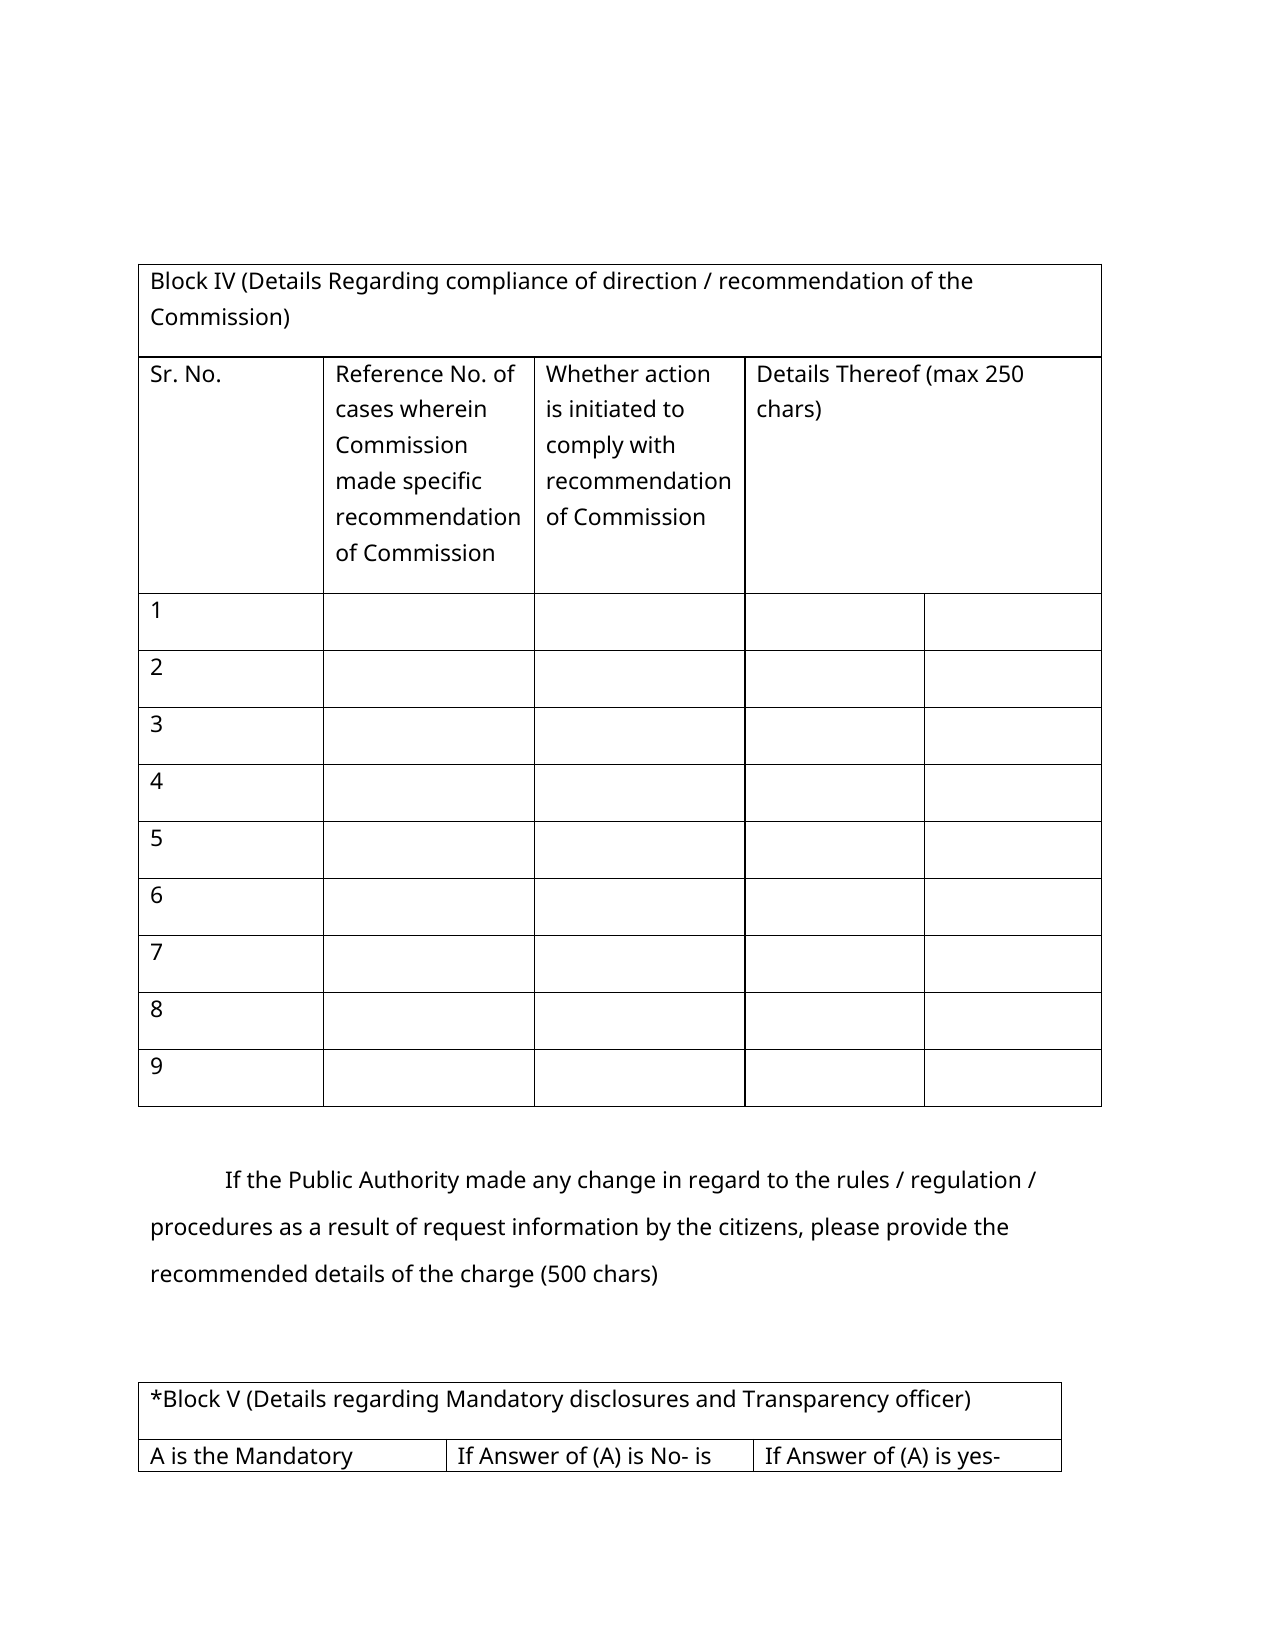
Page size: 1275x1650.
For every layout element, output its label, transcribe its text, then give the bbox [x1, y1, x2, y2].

table_cell [324, 879, 534, 935]
table_cell [746, 708, 924, 764]
table_cell 5 [139, 822, 323, 878]
table_cell 1 [139, 594, 323, 650]
table_cell [535, 1050, 744, 1106]
text If the Public Authority made any change in regard to the rules / regulation / procedures as a result of request information by the citizens, please provide the recommended details of the charge (500 chars) [150, 1164, 1125, 1289]
table_cell [925, 594, 1101, 650]
table_cell [746, 822, 924, 878]
table_cell [925, 993, 1101, 1049]
table_cell [746, 879, 924, 935]
table_cell [535, 651, 744, 707]
table_cell [324, 651, 534, 707]
table_cell Details Thereof (max 250 chars) [746, 358, 1101, 593]
table_cell [535, 822, 744, 878]
table_cell 6 [139, 879, 323, 935]
table_cell [746, 765, 924, 821]
table_cell [324, 993, 534, 1049]
table_cell [746, 1050, 924, 1106]
table_cell [324, 708, 534, 764]
table_cell [324, 936, 534, 992]
table_cell 3 [139, 708, 323, 764]
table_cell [139, 1440, 446, 1471]
table_cell 4 [139, 765, 323, 821]
table_cell [324, 822, 534, 878]
table_cell [925, 879, 1101, 935]
table_cell [925, 936, 1101, 992]
table_cell [535, 594, 744, 650]
table_cell [925, 708, 1101, 764]
table_cell 7 [139, 936, 323, 992]
table_cell [746, 651, 924, 707]
table_cell [324, 765, 534, 821]
table_cell [324, 1050, 534, 1106]
table_header *Block V (Details regarding Mandatory disclosures and Transparency officer) [139, 1383, 1061, 1439]
table_cell [324, 594, 534, 650]
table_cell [754, 1440, 1061, 1471]
table_cell [535, 708, 744, 764]
table_cell Reference No. of cases wherein Commission made specific recommendation of Commission [324, 358, 534, 593]
table_cell Sr. No. [139, 358, 323, 593]
table_cell [746, 594, 924, 650]
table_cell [447, 1440, 753, 1471]
table_cell [925, 1050, 1101, 1106]
table_cell [925, 822, 1101, 878]
table_cell Whether action is initiated to comply with recommendation of Commission [535, 358, 744, 593]
table_cell 2 [139, 651, 323, 707]
table_cell [925, 765, 1101, 821]
table_cell 8 [139, 993, 323, 1049]
table_header Block IV (Details Regarding compliance of direction / recommendation of the Commission) [139, 265, 1101, 356]
table_cell [925, 651, 1101, 707]
table_cell [746, 936, 924, 992]
table_cell [535, 936, 744, 992]
table_cell [535, 993, 744, 1049]
table_cell [535, 765, 744, 821]
table_cell [746, 993, 924, 1049]
table_cell 9 [139, 1050, 323, 1106]
table_cell [535, 879, 744, 935]
